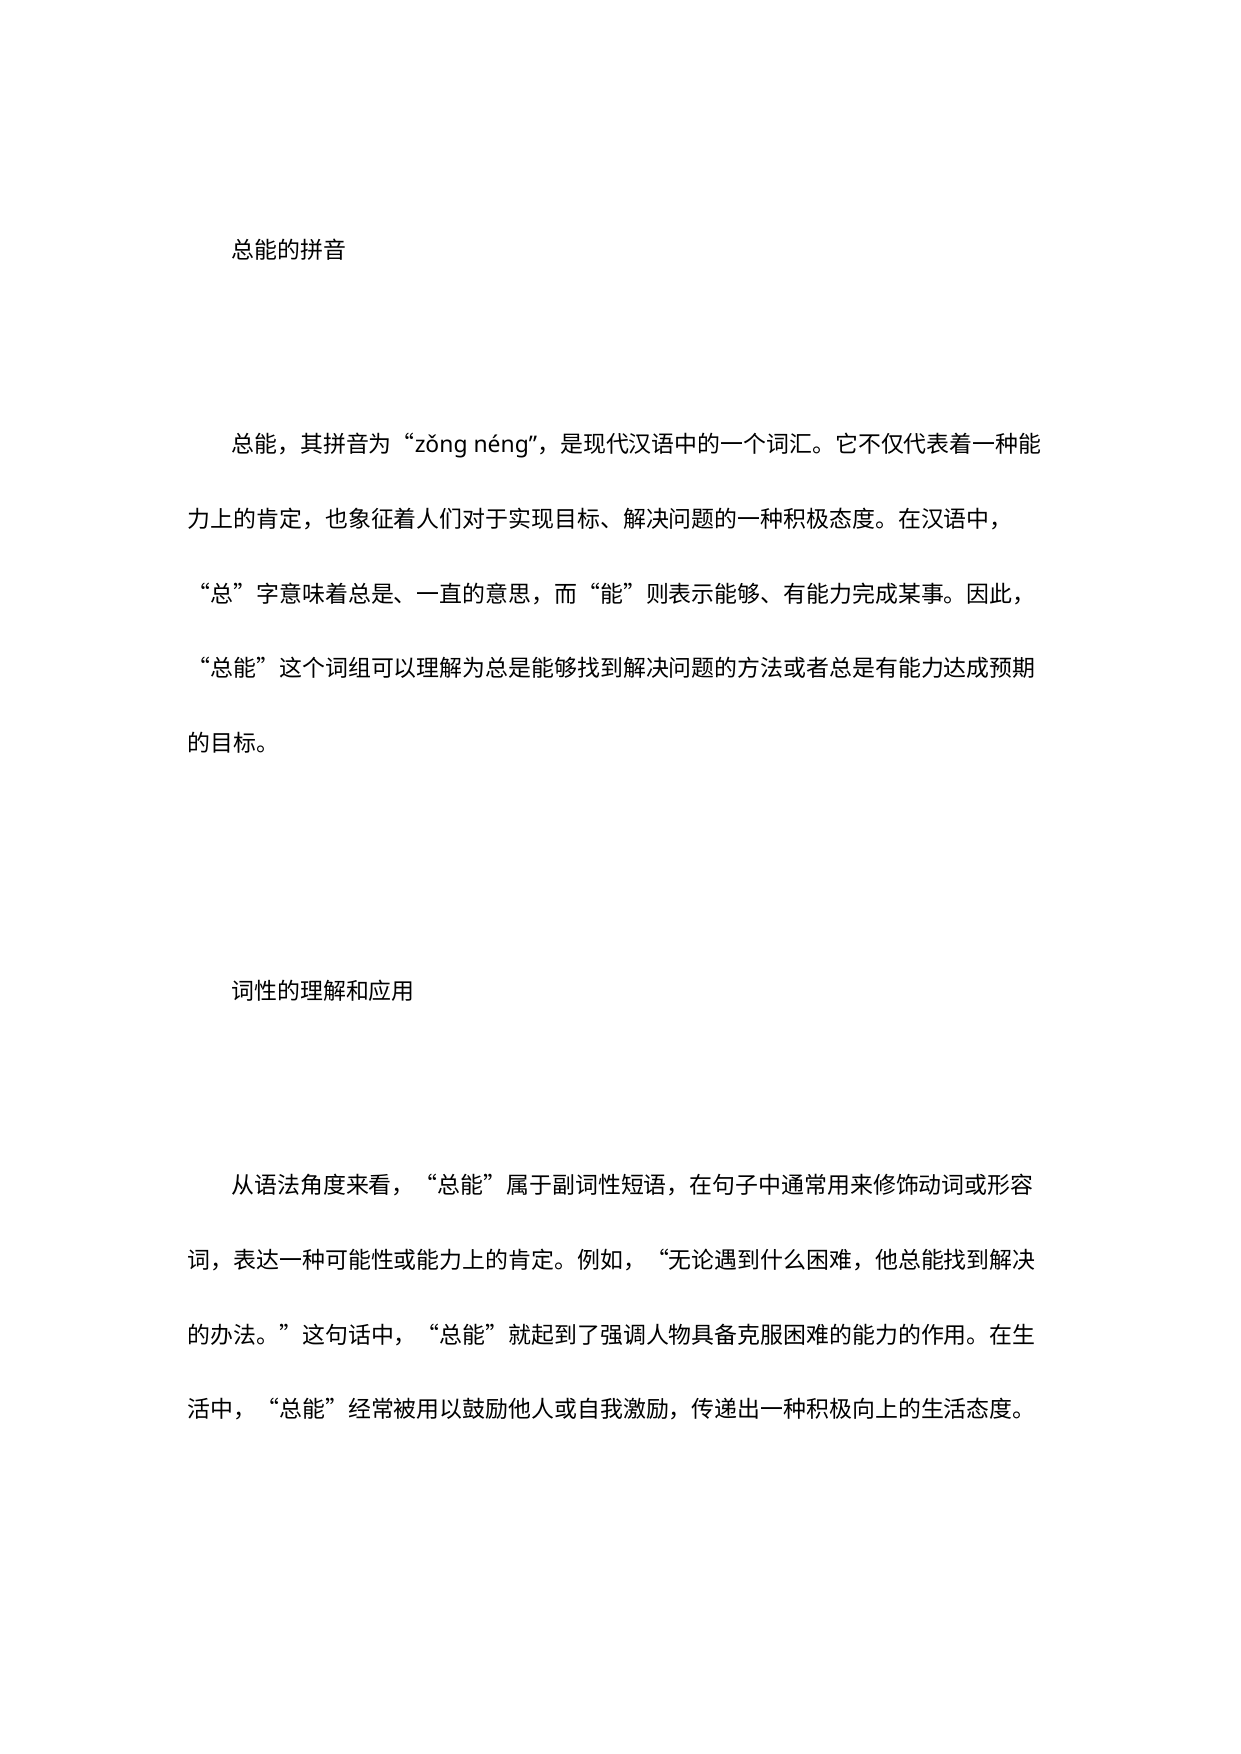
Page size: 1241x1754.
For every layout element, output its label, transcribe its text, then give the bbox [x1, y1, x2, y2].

text 总能，其拼音为“zǒng néng”，是现代汉语中的一个词汇。它不仅代表着一种能力上的肯定，也象征着人们对于实现目标、解决问题的一种积极态度。在汉语中，“总”字意味着总是、一直的意思，而“能”则表示能够、有能力完成某事。因此，“总能”这个词组可以理解为总是能够找到解决问题的方法或者总是有能力达成预期的目标。 [187, 410, 1053, 774]
text 词性的理解和应用 [187, 957, 1053, 1022]
text 总能的拼音 [187, 216, 1053, 281]
text 从语法角度来看，“总能”属于副词性短语，在句子中通常用来修饰动词或形容词，表达一种可能性或能力上的肯定。例如，“无论遇到什么困难，他总能找到解决的办法。”这句话中，“总能”就起到了强调人物具备克服困难的能力的作用。在生活中，“总能”经常被用以鼓励他人或自我激励，传递出一种积极向上的生活态度。 [187, 1151, 1053, 1441]
